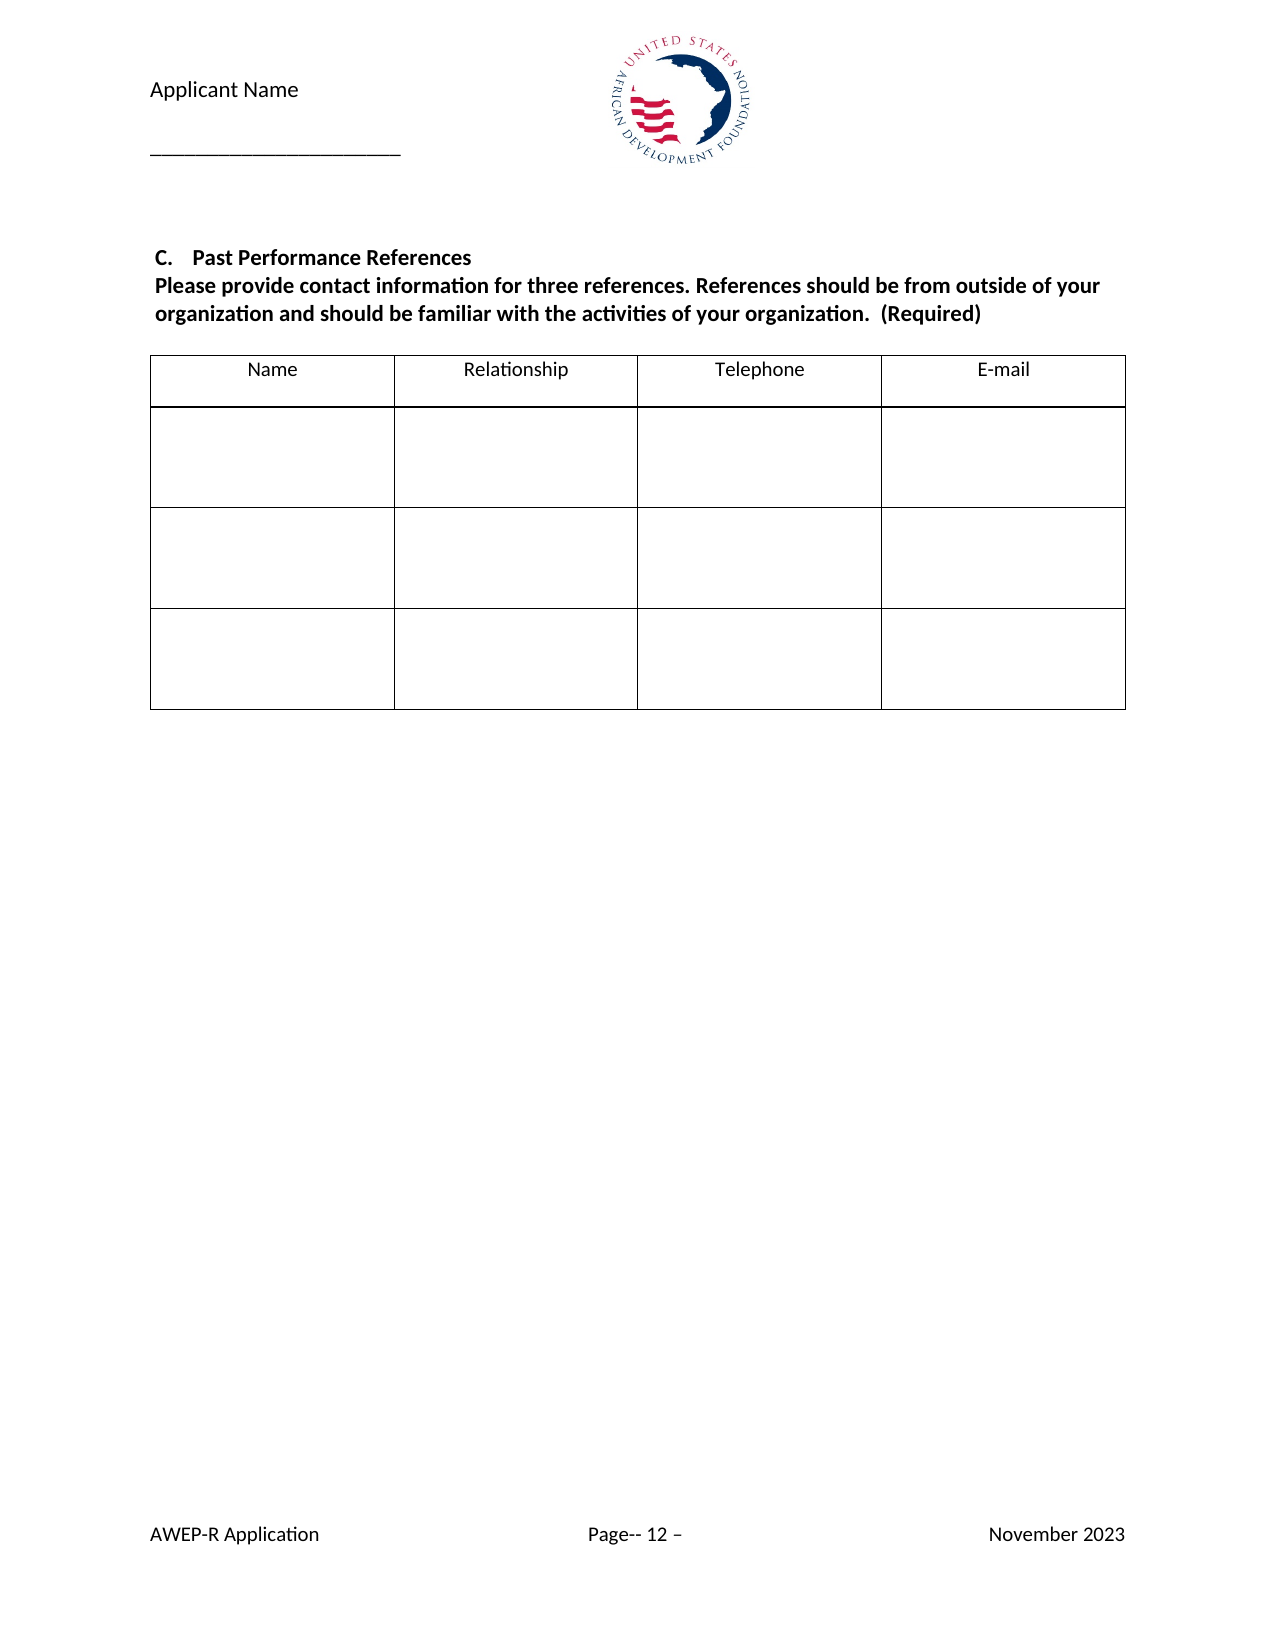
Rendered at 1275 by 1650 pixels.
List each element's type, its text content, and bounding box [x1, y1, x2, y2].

picture [607, 31, 755, 168]
table_cell [151, 508, 394, 608]
table_cell [395, 408, 637, 507]
table_cell [151, 408, 394, 507]
table_cell [638, 408, 881, 507]
table_cell [638, 609, 881, 709]
table_cell [882, 508, 1125, 608]
table_cell [395, 508, 637, 608]
table_header Name [151, 356, 394, 406]
table_cell [395, 609, 637, 709]
list Past Performance References [155, 243, 1125, 271]
table_header Relationship [395, 356, 637, 406]
table_cell [151, 609, 394, 709]
table_header Telephone [638, 356, 881, 406]
table_cell [882, 609, 1125, 709]
text Please provide contact information for three references. References should be from outside of your organization and should be familiar with the activities of your organization. (Required) [155, 271, 1125, 327]
table_cell [882, 408, 1125, 507]
table_cell [638, 508, 881, 608]
table_header E-mail [882, 356, 1125, 406]
